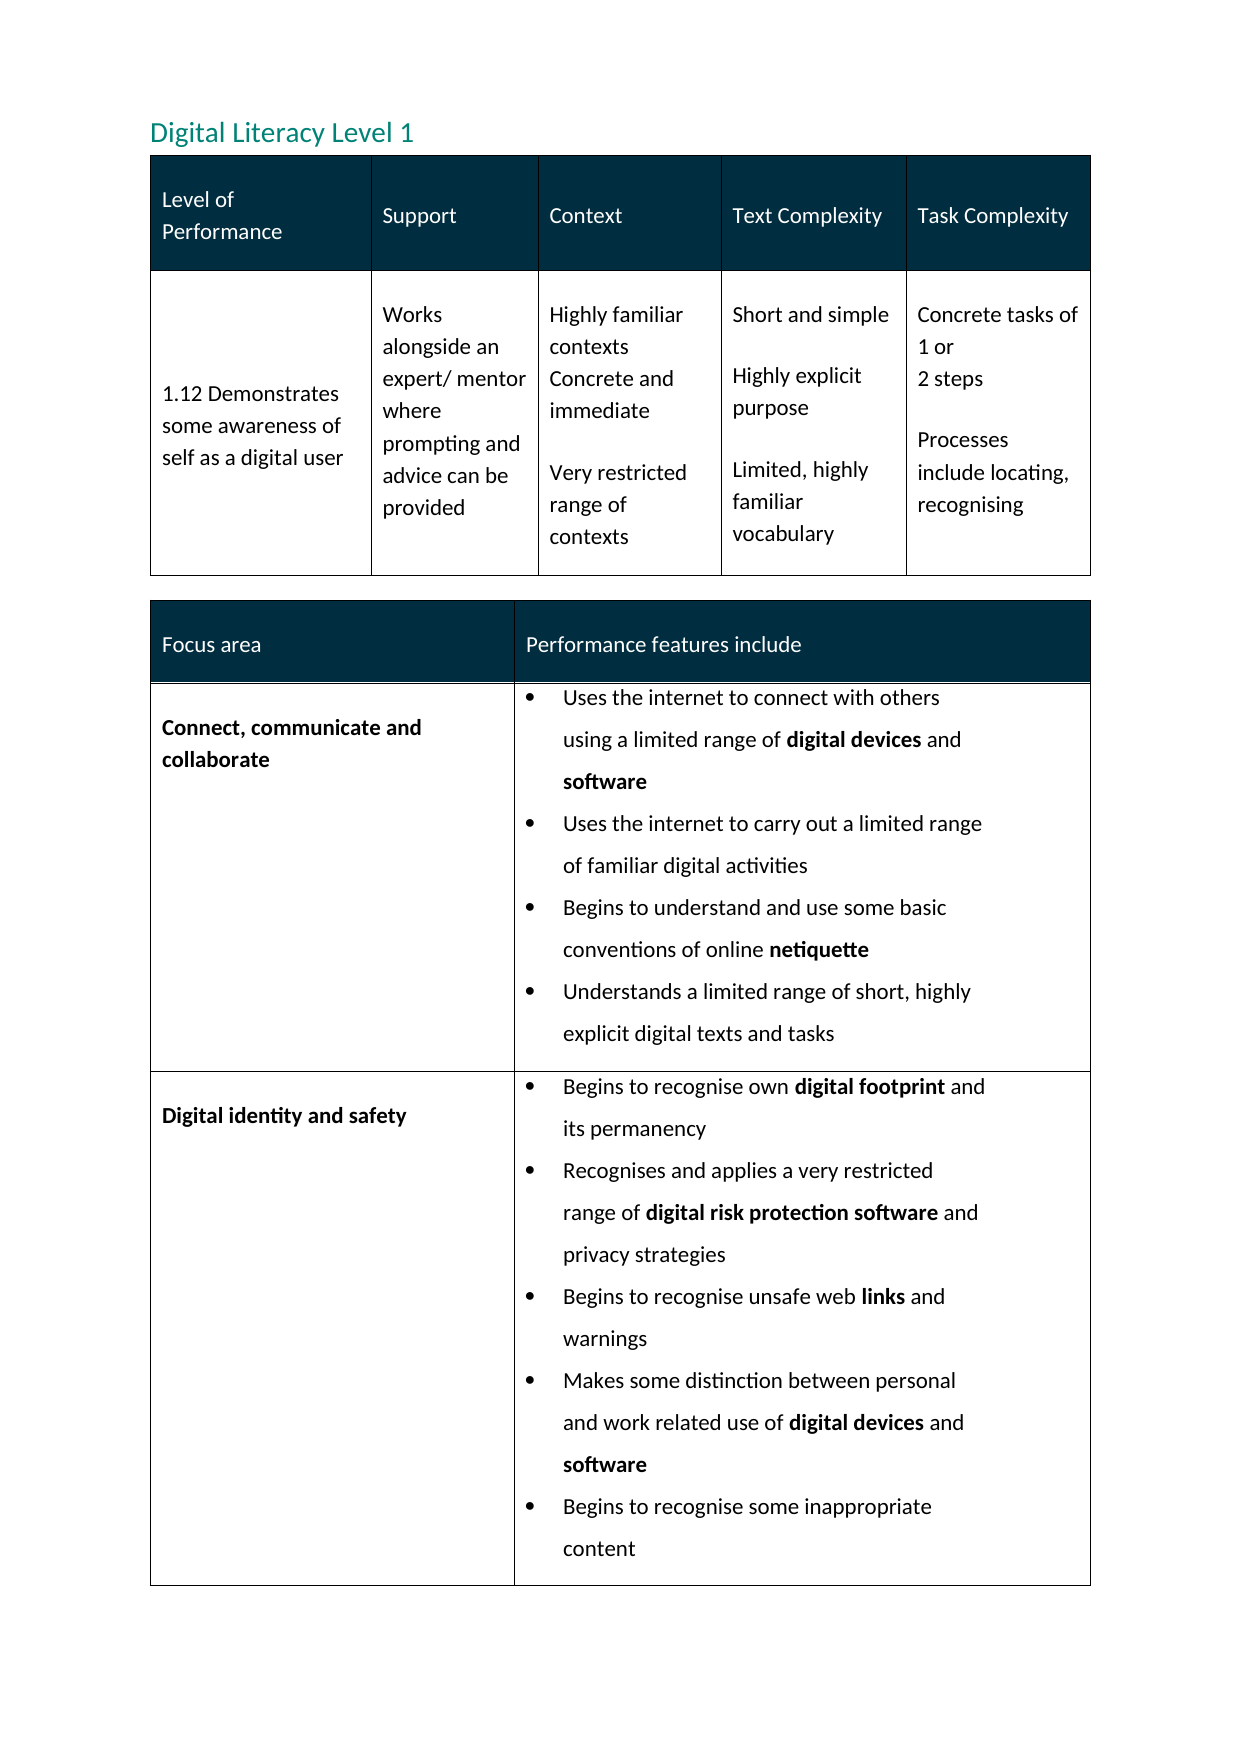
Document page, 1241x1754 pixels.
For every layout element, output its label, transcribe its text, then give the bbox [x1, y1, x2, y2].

table_header Level of Performance [151, 156, 371, 270]
table_cell Uses the internet to connect with others using a limited range of digital devices and software Uses the internet to carry out a limited range of familiar digital activities Begins to understand and use some basic conventions of online netiquette Understands a limited range of short, highly explicit digital texts and tasks [515, 684, 1090, 1071]
table_header Text Complexity [722, 156, 906, 270]
subtitle Digital Literacy Level 1 [150, 114, 1090, 149]
table_cell Concrete tasks of 1 or 2 steps Processes include locating, recognising [907, 271, 1090, 575]
table_cell Connect, communicate and collaborate [151, 684, 514, 1071]
table_cell 1.12 Demonstrates some awareness of self as a digital user [151, 271, 371, 575]
table_cell Begins to recognise own digital footprint and its permanency Recognises and applies a very restricted range of digital risk protection software and privacy strategies Begins to recognise unsafe web links and warnings Makes some distinction between personal and work related use of digital devices and software Begins to recognise some inappropriate content [515, 1072, 1090, 1585]
table_cell Highly familiar contexts Concrete and immediate Very restricted range of contexts [539, 271, 721, 575]
table_header Support [372, 156, 538, 270]
table_header Task Complexity [907, 156, 1090, 270]
table_cell Works alongside an expert/ mentor where prompting and advice can be provided [372, 271, 538, 575]
table_cell Digital identity and safety [151, 1072, 514, 1585]
table_header Focus area [151, 601, 514, 682]
table_cell Short and simple Highly explicit purpose Limited, highly familiar vocabulary [722, 271, 906, 575]
table_header Performance features include [515, 601, 1090, 682]
table_header Context [539, 156, 721, 270]
